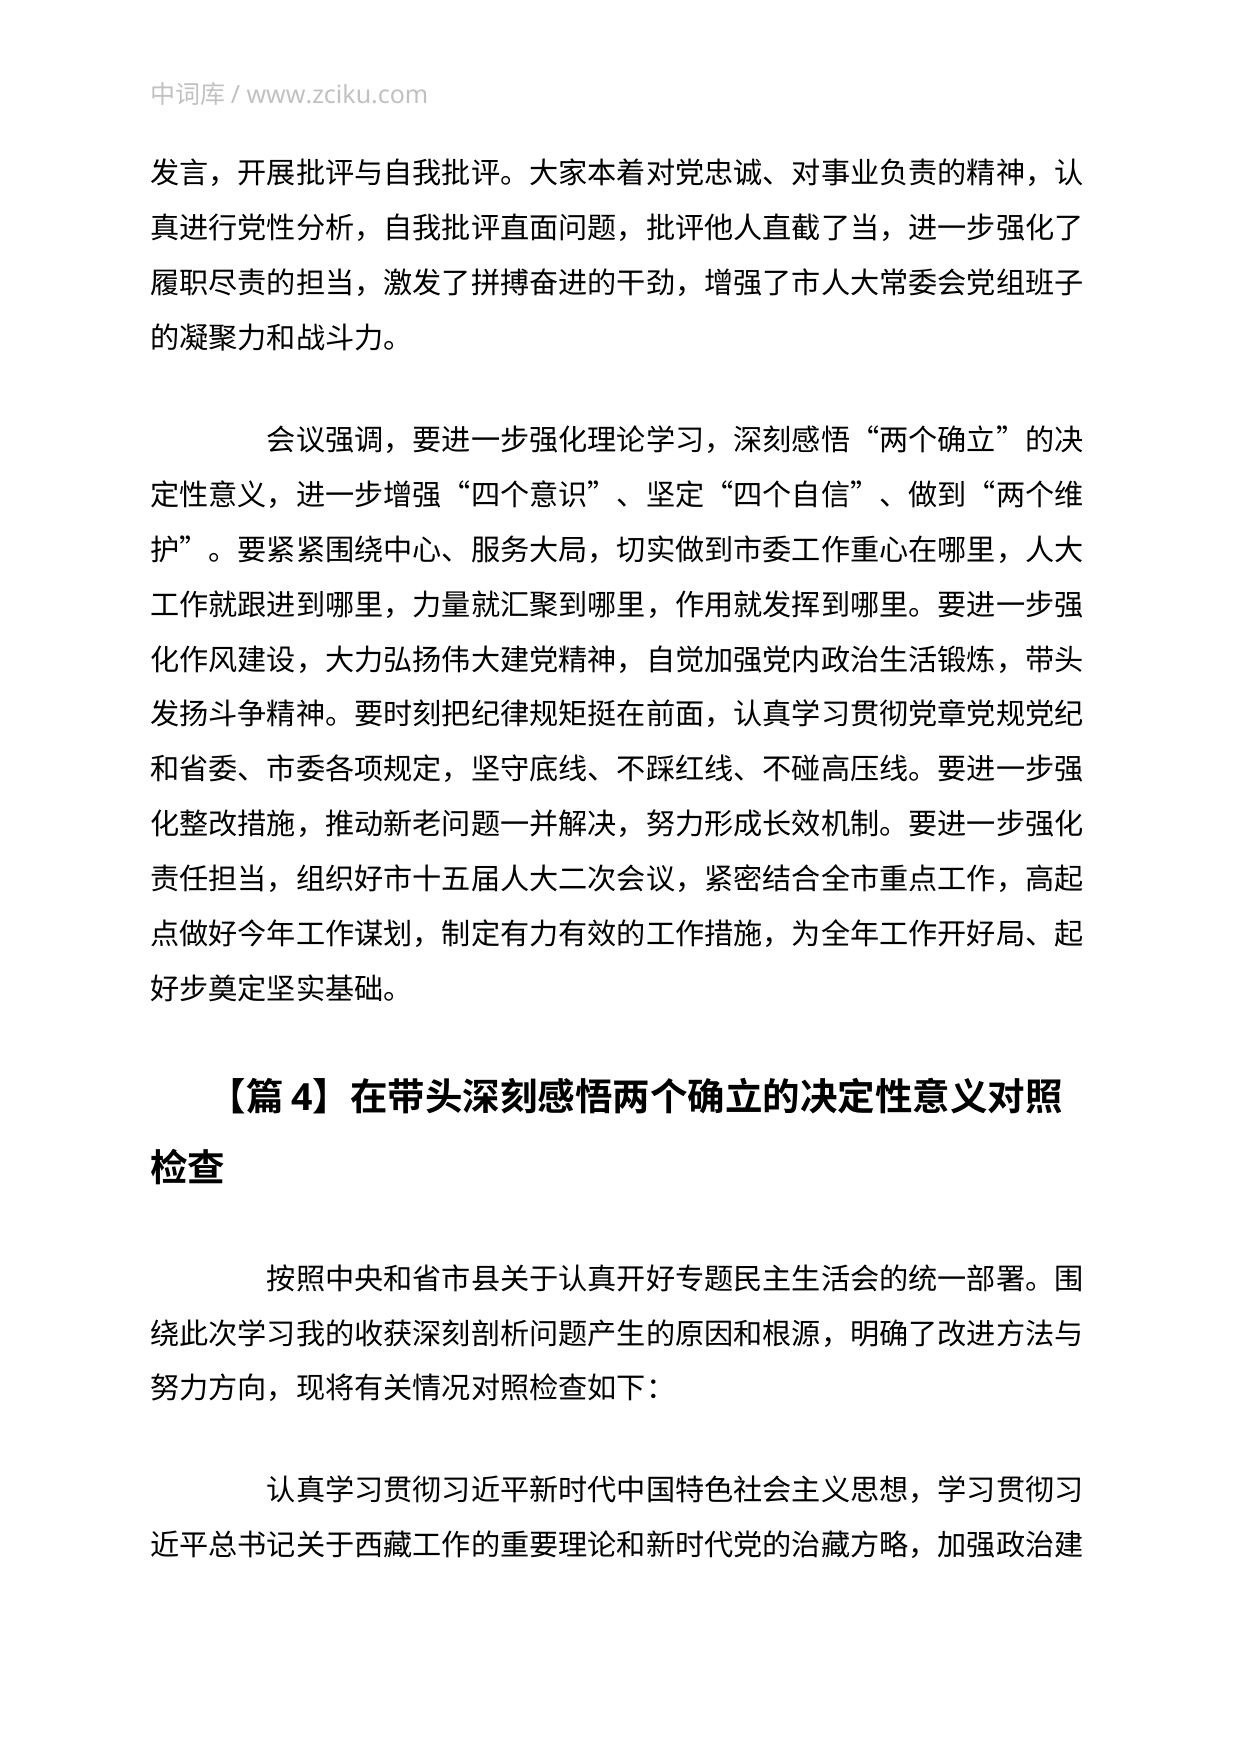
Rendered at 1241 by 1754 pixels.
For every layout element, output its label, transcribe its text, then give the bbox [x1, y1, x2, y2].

text 按照中央和省市县关于认真开好专题民主生活会的统一部署。围绕此次学习我的收获深刻剖析问题产生的原因和根源，明确了改进方法与努力方向，现将有关情况对照检查如下： [150, 1255, 1090, 1407]
text 【篇4】在带头深刻感悟两个确立的决定性意义对照检查 [150, 1067, 1090, 1192]
text 会议强调，要进一步强化理论学习，深刻感悟“两个确立”的决定性意义，进一步增强“四个意识”、坚定“四个自信”、做到“两个维护”。要紧紧围绕中心、服务大局，切实做到市委工作重心在哪里，人大工作就跟进到哪里，力量就汇聚到哪里，作用就发挥到哪里。要进一步强化作风建设，大力弘扬伟大建党精神，自觉加强党内政治生活锻炼，带头发扬斗争精神。要时刻把纪律规矩挺在前面，认真学习贯彻党章党规党纪和省委、市委各项规定，坚守底线、不踩红线、不碰高压线。要进一步强化整改措施，推动新老问题一并解决，努力形成长效机制。要进一步强化责任担当，组织好市十五届人大二次会议，紧密结合全市重点工作，高起点做好今年工作谋划，制定有力有效的工作措施，为全年工作开好局、起好步奠定坚实基础。 [150, 416, 1090, 1008]
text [150, 150, 1090, 357]
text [150, 1467, 1090, 1564]
